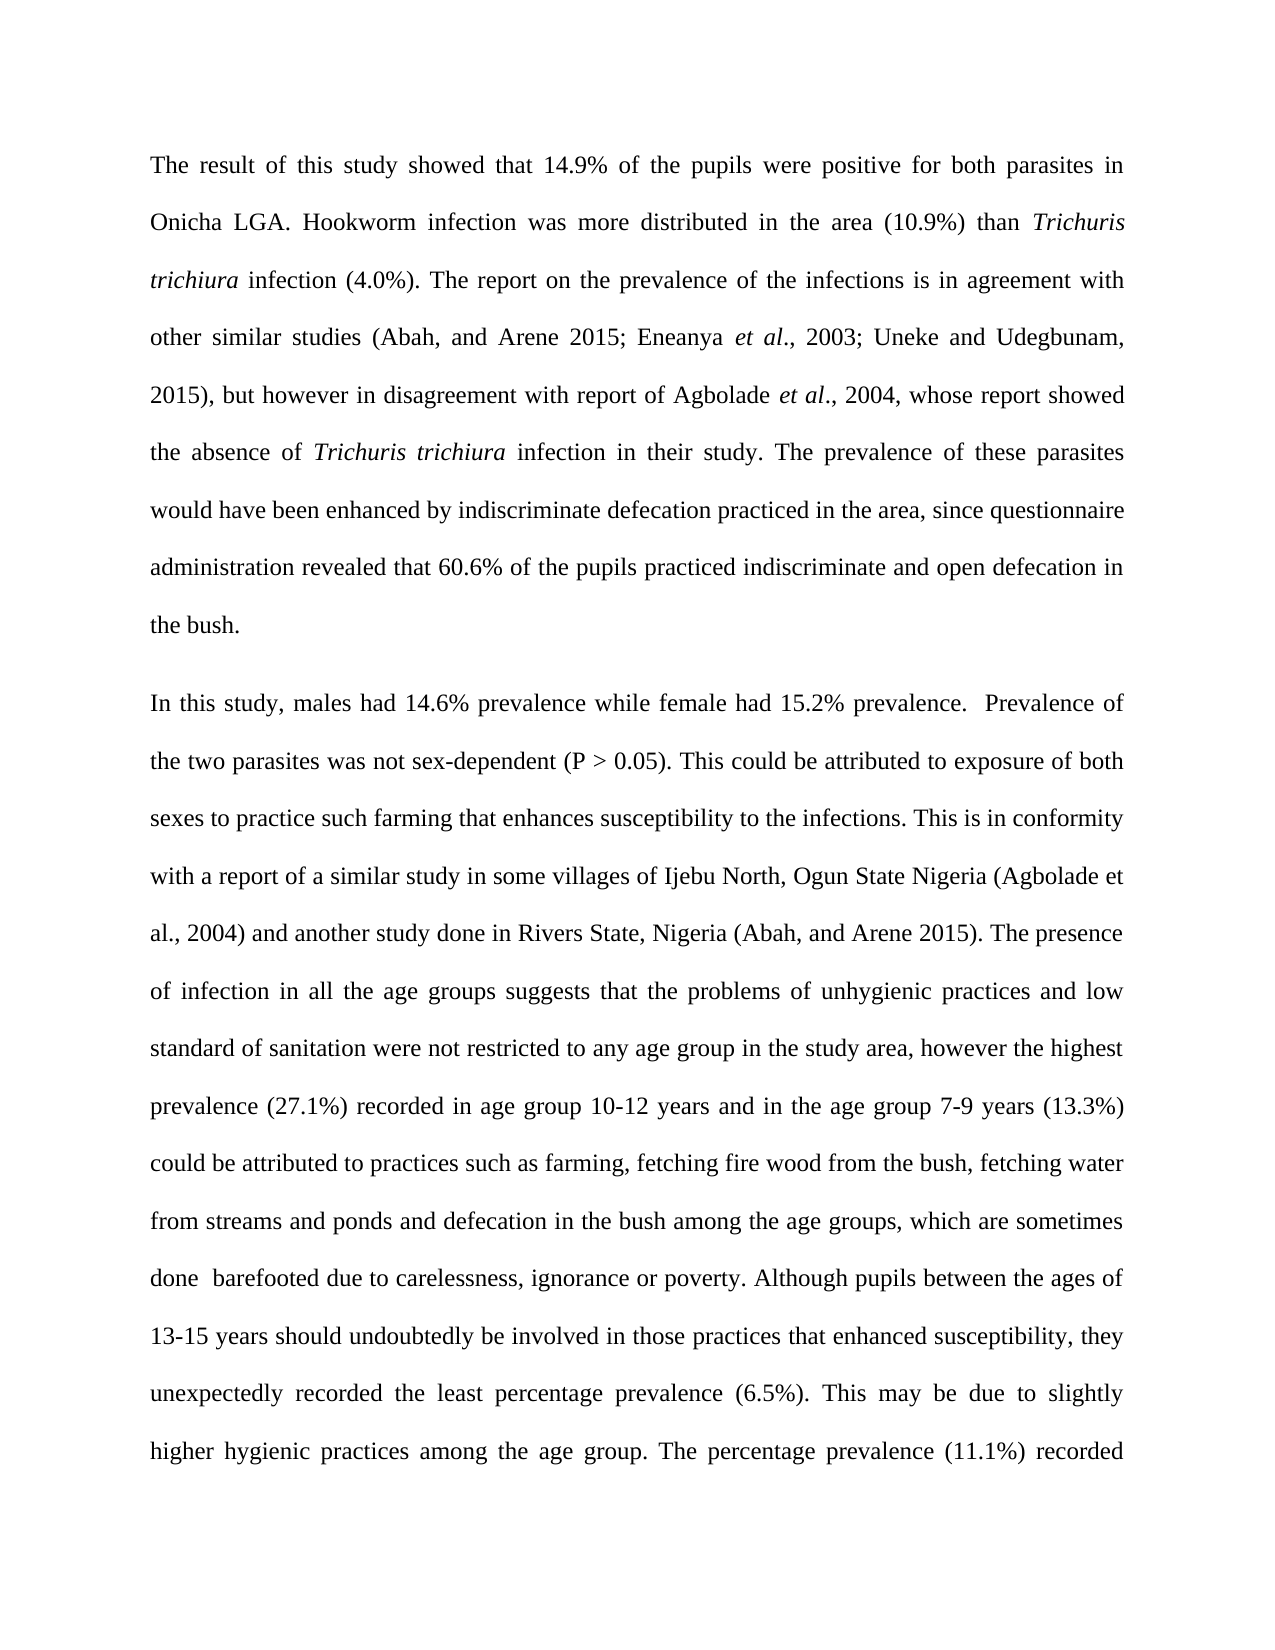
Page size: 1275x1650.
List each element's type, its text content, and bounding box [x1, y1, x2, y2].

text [150, 688, 1125, 1464]
text The result of this study showed that 14.9% of the pupils were positive for both parasites in Onicha LGA. Hookworm infection was more distributed in the area (10.9%) than Trichuris trichiura infection (4.0%). The report on the prevalence of the infections is in agreement with other similar studies (Abah, and Arene 2015; Eneanya et al., 2003; Uneke and Udegbunam, 2015), but however in disagreement with report of Agbolade et al., 2004, whose report showed the absence of Trichuris trichiura infection in their study. The prevalence of these parasites would have been enhanced by indiscriminate defecation practiced in the area, since questionnaire administration revealed that 60.6% of the pupils practiced indiscriminate and open defecation in the bush. [150, 150, 1125, 639]
